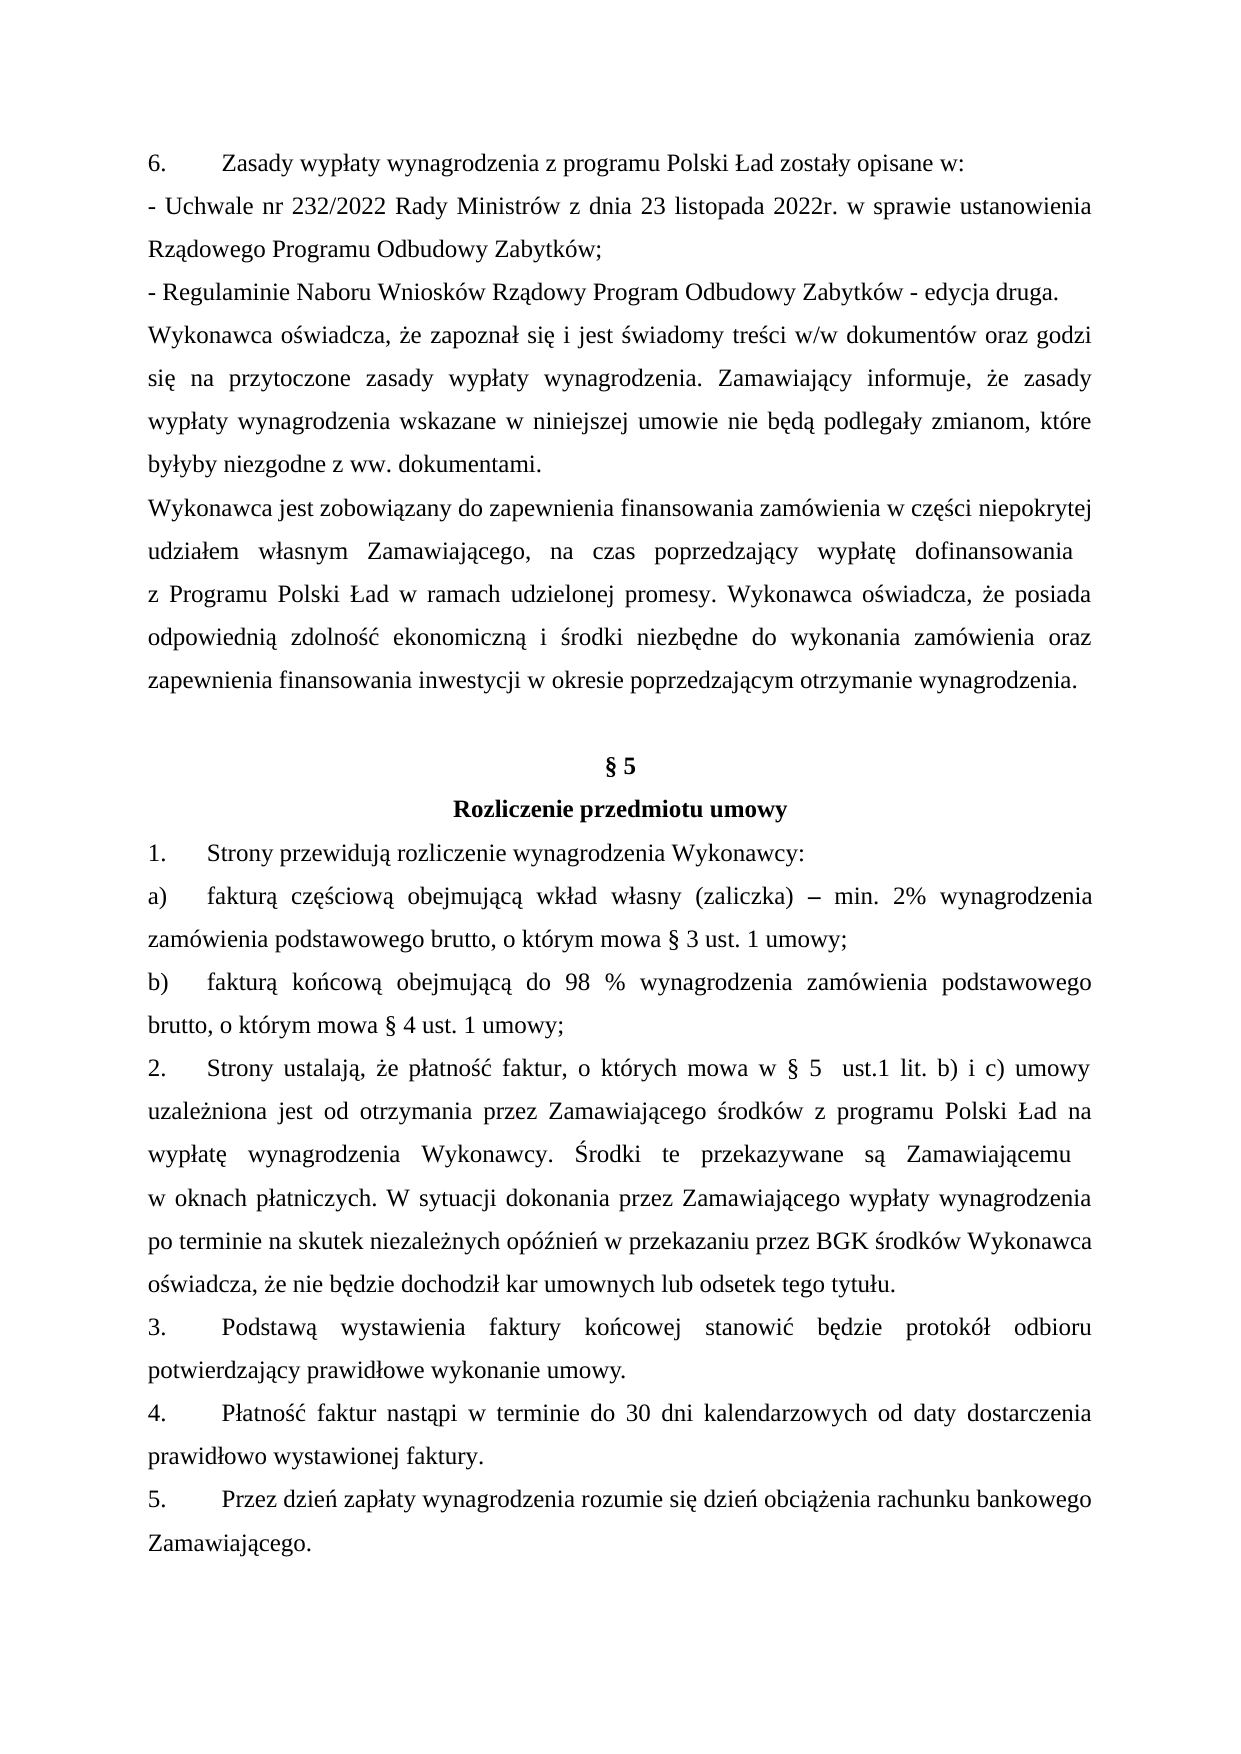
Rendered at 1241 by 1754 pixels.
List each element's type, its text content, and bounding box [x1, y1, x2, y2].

list fakturą końcową obejmującą do 98 % wynagrodzenia zamówienia podstawowego brutto, o którym mowa § 4 ust. 1 umowy; [148, 967, 1093, 1039]
list Wykonawca oświadcza, że zapoznał się i jest świadomy treści w/w dokumentów oraz godzi się na przytoczone zasady wypłaty wynagrodzenia. Zamawiający informuje, że zasady wypłaty wynagrodzenia wskazane w niniejszej umowie nie będą podlegały zmianom, które byłyby niezgodne z ww. dokumentami. [148, 320, 1093, 478]
list Zasady wypłaty wynagrodzenia z programu Polski Ład zostały opisane w: [148, 148, 1093, 176]
list - Regulaminie Naboru Wniosków Rządowy Program Odbudowy Zabytków - edycja druga. [148, 277, 1093, 306]
list Podstawą wystawienia faktury końcowej stanowić będzie protokół odbioru potwierdzający prawidłowe wykonanie umowy. [148, 1312, 1093, 1384]
list Strony ustalają, że płatność faktur, o których mowa w § 5 ust.1 lit. b) i c) umowy uzależniona jest od otrzymania przez Zamawiającego środków z programu Polski Ład na wypłatę wynagrodzenia Wykonawcy. Środki te przekazywane są Zamawiającemu w oknach płatniczych. W sytuacji dokonania przez Zamawiającego wypłaty wynagrodzenia po terminie na skutek niezależnych opóźnień w przekazaniu przez BGK środków Wykonawca oświadcza, że nie będzie dochodził kar umownych lub odsetek tego tytułu. [148, 1053, 1093, 1298]
list Wykonawca jest zobowiązany do zapewnienia finansowania zamówienia w części niepokrytej udziałem własnym Zamawiającego, na czas poprzedzający wypłatę dofinansowania z Programu Polski Ład w ramach udzielonej promesy. Wykonawca oświadcza, że posiada odpowiednią zdolność ekonomiczną i środki niezbędne do wykonania zamówienia oraz zapewnienia finansowania inwestycji w okresie poprzedzającym otrzymanie wynagrodzenia. [148, 493, 1093, 694]
list - Uchwale nr 232/2022 Rady Ministrów z dnia 23 listopada 2022r. w sprawie ustanowienia Rządowego Programu Odbudowy Zabytków; [148, 191, 1093, 263]
list Strony przewidują rozliczenie wynagrodzenia Wykonawcy: [148, 838, 1093, 866]
list Przez dzień zapłaty wynagrodzenia rozumie się dzień obciążenia rachunku bankowego Zamawiającego. [148, 1484, 1093, 1556]
list Płatność faktur nastąpi w terminie do 30 dni kalendarzowych od daty dostarczenia prawidłowo wystawionej faktury. [148, 1398, 1093, 1470]
text Rozliczenie przedmiotu umowy [148, 794, 1093, 823]
text § 5 [148, 751, 1093, 780]
list fakturą częściową obejmującą wkład własny (zaliczka) – min. 2% wynagrodzenia zamówienia podstawowego brutto, o którym mowa § 3 ust. 1 umowy; [148, 881, 1093, 953]
